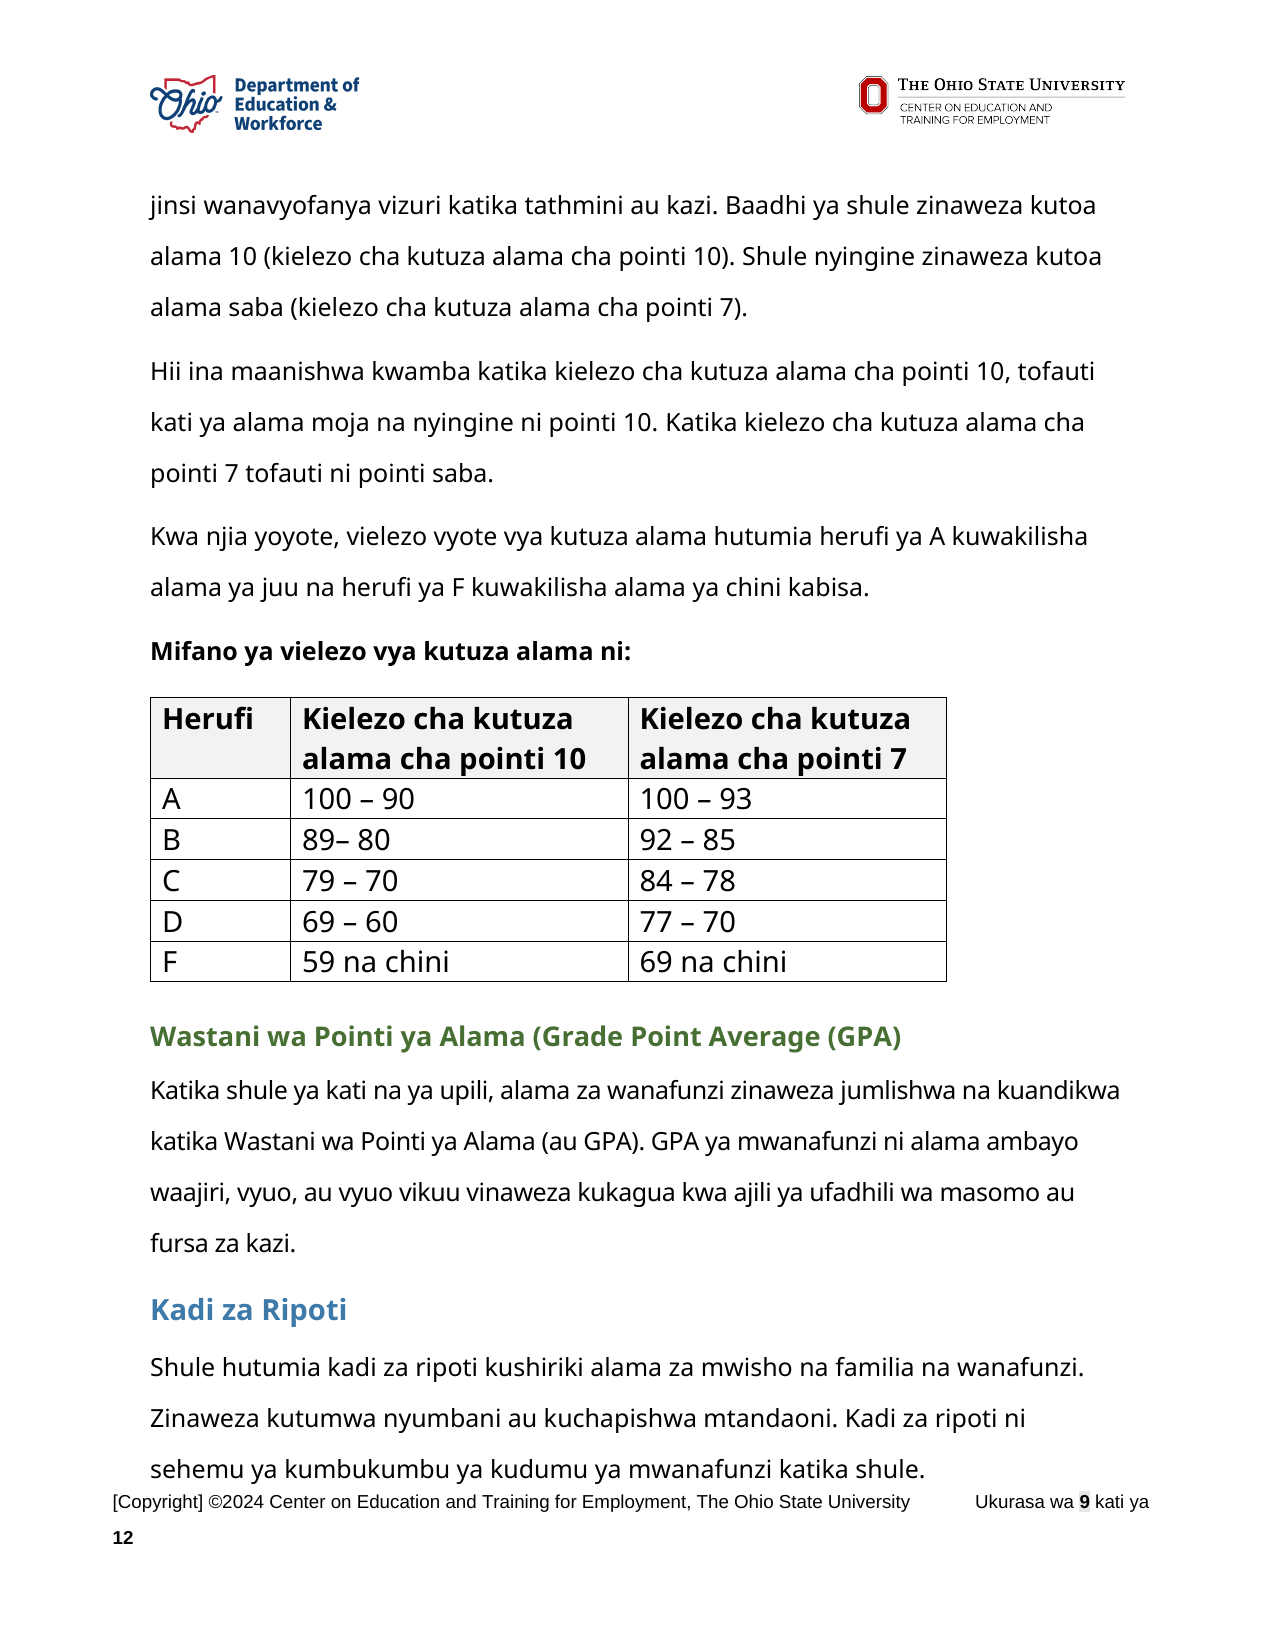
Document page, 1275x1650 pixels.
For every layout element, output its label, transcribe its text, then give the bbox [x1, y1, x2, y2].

text Katika shule ya kati na ya upili, alama za wanafunzi zinaweza jumlishwa na kuandikwa katika Wastani wa Pointi ya Alama (au GPA). GPA ya mwanafunzi ni alama ambayo waajiri, vyuo, au vyuo vikuu vinaweza kukagua kwa ajili ya ufadhili wa masomo au fursa za kazi. [150, 1073, 1134, 1260]
table_cell 100 – 90 [291, 779, 628, 818]
table_header Herufi [151, 698, 290, 778]
table_cell 59 na chini [291, 942, 628, 981]
table_cell 79 – 70 [291, 860, 628, 900]
table_cell A [151, 779, 290, 818]
text Shule hutumia kadi za ripoti kushiriki alama za mwisho na familia na wanafunzi. Zinaweza kutumwa nyumbani au kuchapishwa mtandaoni. Kadi za ripoti ni sehemu ya kumbukumbu ya kudumu ya mwanafunzi katika shule. [150, 1349, 1125, 1485]
table_cell 89– 80 [291, 819, 628, 859]
text Kwa njia yoyote, vielezo vyote vya kutuza alama hutumia herufi ya A kuwakilisha alama ya juu na herufi ya F kuwakilisha alama ya chini kabisa. [150, 519, 1125, 604]
table_cell 92 – 85 [629, 819, 946, 859]
table_header Kielezo cha kutuza alama cha pointi 10 [291, 698, 628, 778]
table_cell 100 – 93 [629, 779, 946, 818]
table_cell D [151, 901, 290, 941]
table_cell F [151, 942, 290, 981]
table_cell C [151, 860, 290, 900]
subtitle Wastani wa Pointi ya Alama (Grade Point Average (GPA) [150, 1018, 1125, 1054]
text Hii ina maanishwa kwamba katika kielezo cha kutuza alama cha pointi 10, tofauti kati ya alama moja na nyingine ni pointi 10. Katika kielezo cha kutuza alama cha pointi 7 tofauti ni pointi saba. [150, 353, 1125, 489]
table_cell B [151, 819, 290, 859]
table_cell 77 – 70 [629, 901, 946, 941]
table_cell 69 – 60 [291, 901, 628, 941]
picture [859, 76, 1125, 124]
subtitle Kadi za Ripoti [150, 1290, 1125, 1329]
text Mifano ya vielezo vya kutuza alama ni: [150, 634, 1125, 668]
picture [150, 75, 360, 133]
table_header Kielezo cha kutuza alama cha pointi 7 [629, 698, 946, 778]
table_cell 84 – 78 [629, 860, 946, 900]
table_cell 69 na chini [629, 942, 946, 981]
